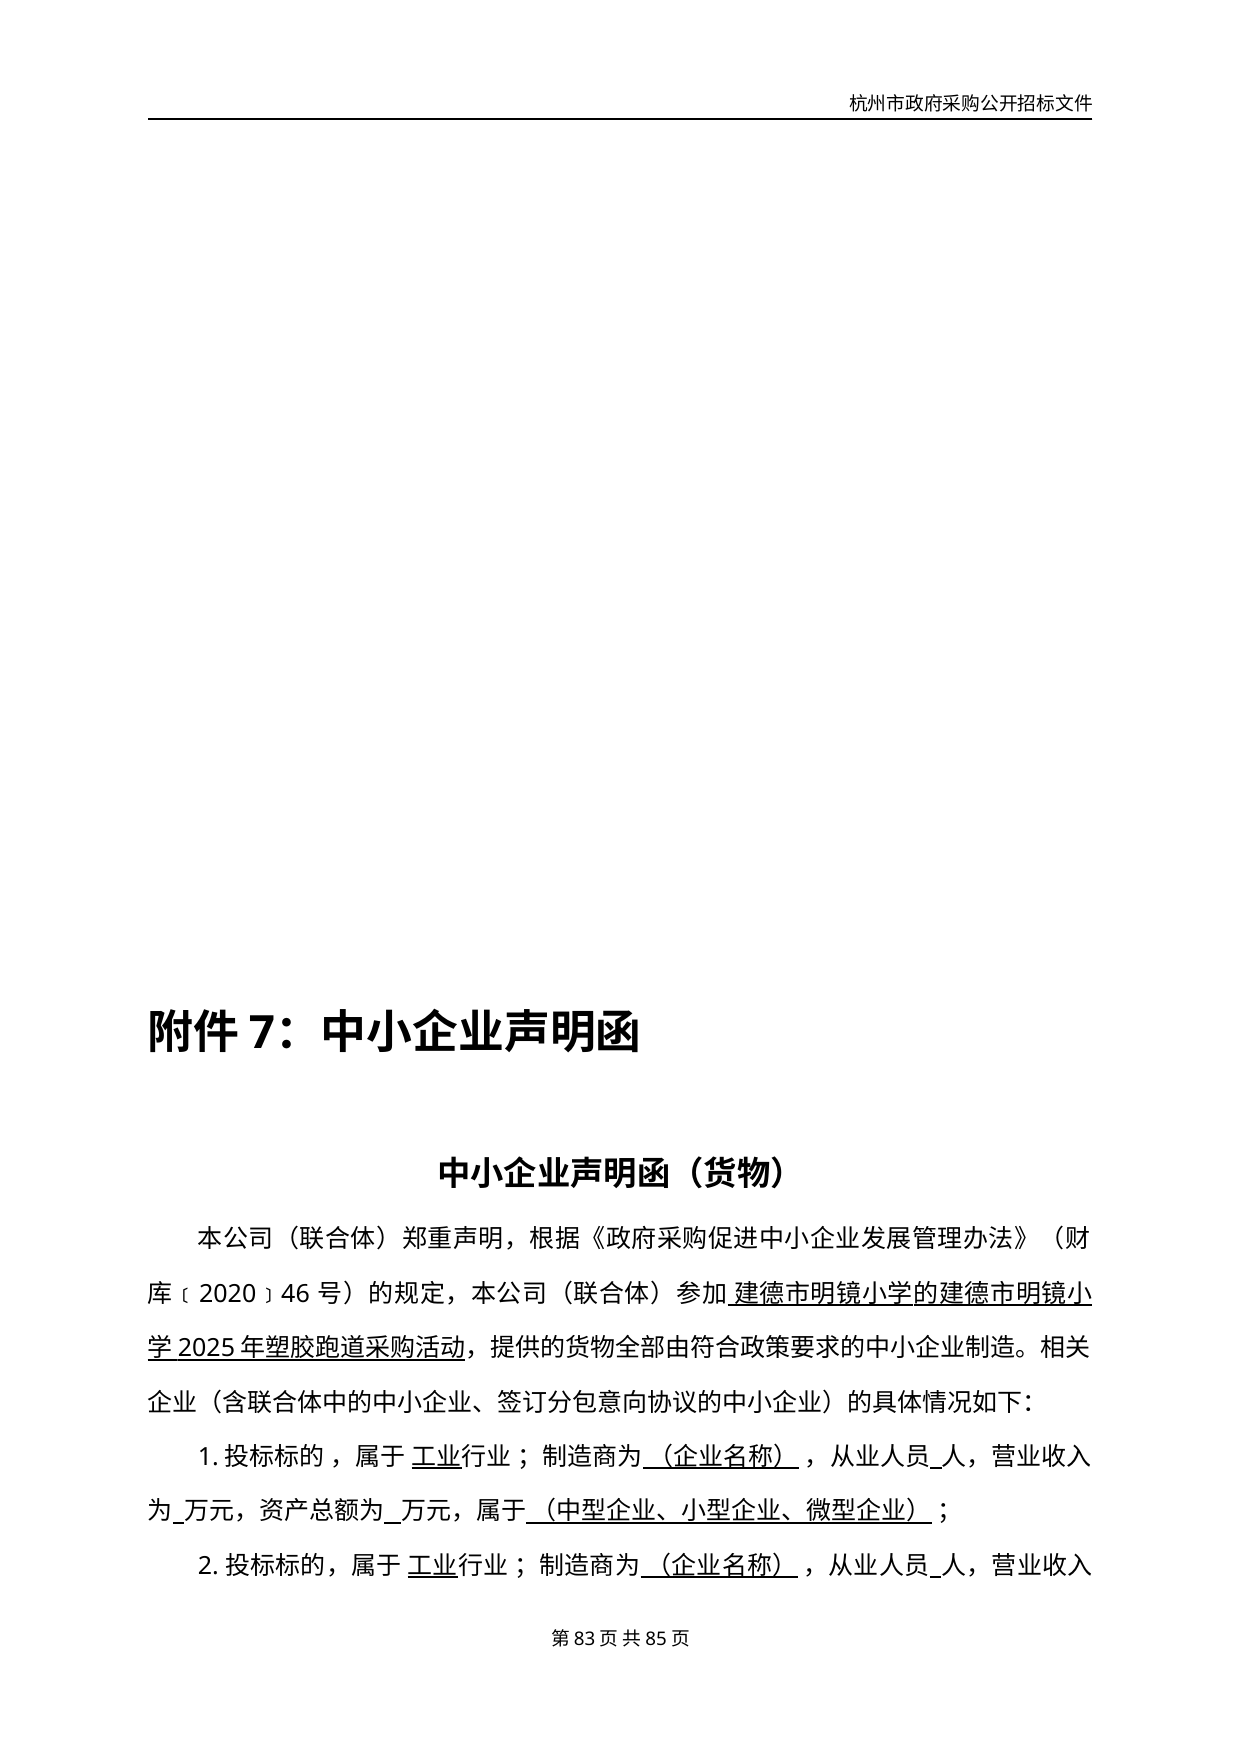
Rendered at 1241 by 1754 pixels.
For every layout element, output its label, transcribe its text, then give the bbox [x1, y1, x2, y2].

text 附件7：中小企业声明函 [148, 996, 1092, 1062]
text 本公司（联合体）郑重声明，根据《政府采购促进中小企业发展管理办法》（财库﹝2020﹞46 号）的规定，本公司（联合体）参加 建德市明镜小学的建德市明镜小学2025年塑胶跑道采购活动，提供的货物全部由符合政策要求的中小企业制造。相关企业（含联合体中的中小企业、签订分包意向协议的中小企业）的具体情况如下： [148, 1219, 1092, 1418]
text 1. 投标标的 ，属于 工业行业 ；制造商为 （企业名称） ，从业人员 人，营业收入为 万元，资产总额为 万元，属于 （中型企业、小型企业、微型企业） ； [148, 1436, 1092, 1527]
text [148, 1545, 1092, 1581]
text 中小企业声明函（货物） [148, 1147, 1092, 1195]
